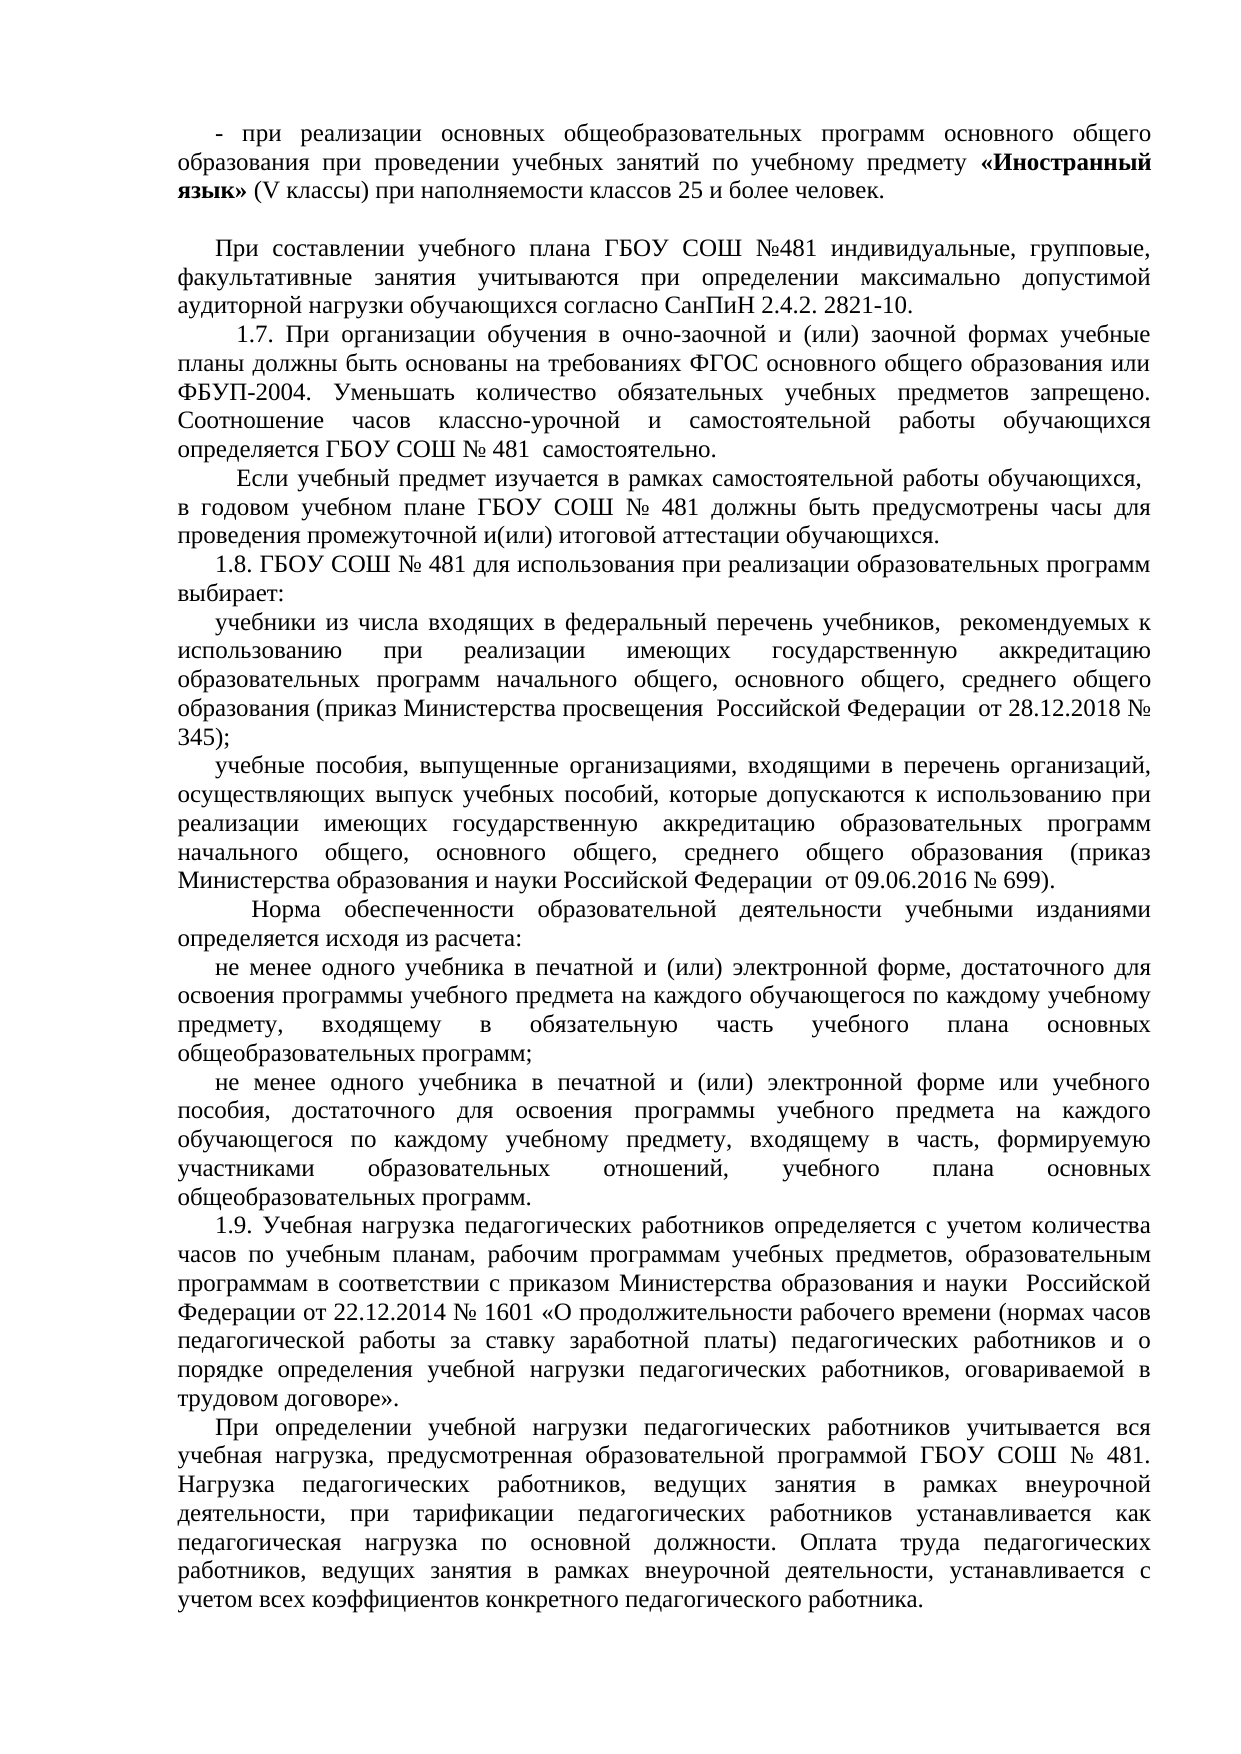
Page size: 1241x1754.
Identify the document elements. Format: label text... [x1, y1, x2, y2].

text 1.8. ГБОУ СОШ № 481 для использования при реализации образовательных программ выбирает: [177, 549, 1152, 607]
text не менее одного учебника в печатной и (или) электронной форме, достаточного для освоения программы учебного предмета на каждого обучающегося по каждому учебному предмету, входящему в обязательную часть учебного плана основных общеобразовательных программ; [177, 952, 1152, 1067]
text не менее одного учебника в печатной и (или) электронной форме или учебного пособия, достаточного для освоения программы учебного предмета на каждого обучающегося по каждому учебному предмету, входящему в часть, формируемую участниками образовательных отношений, учебного плана основных общеобразовательных программ. [177, 1067, 1152, 1211]
text 1.9. Учебная нагрузка педагогических работников определяется с учетом количества часов по учебным планам, рабочим программам учебных предметов, образовательным программам в соответствии с приказом Министерства образования и науки Российской Федерации от 22.12.2014 № 1601 «О продолжительности рабочего времени (нормах часов педагогической работы за ставку заработной платы) педагогических работников и о порядке определения учебной нагрузки педагогических работников, оговариваемой в трудовом договоре». [177, 1211, 1152, 1412]
text Если учебный предмет изучается в рамках самостоятельной работы обучающихся, в годовом учебном плане ГБОУ СОШ № 481 должны быть предусмотрены часы для проведения промежуточной и(или) итоговой аттестации обучающихся. [177, 463, 1152, 549]
text учебники из числа входящих в федеральный перечень учебников, рекомендуемых к использованию при реализации имеющих государственную аккредитацию образовательных программ начального общего, основного общего, среднего общего образования (приказ Министерства просвещения Российской Федерации от 28.12.2018 № 345); [177, 607, 1152, 751]
text Норма обеспеченности образовательной деятельности учебными изданиями определяется исходя из расчета: [177, 894, 1152, 952]
text учебные пособия, выпущенные организациями, входящими в перечень организаций, осуществляющих выпуск учебных пособий, которые допускаются к использованию при реализации имеющих государственную аккредитацию образовательных программ начального общего, основного общего, среднего общего образования (приказ Министерства образования и науки Российской Федерации от 09.06.2016 № 699). [177, 751, 1152, 894]
text При составлении учебного плана ГБОУ СОШ №481 индивидуальные, групповые, факультативные занятия учитываются при определении максимально допустимой аудиторной нагрузки обучающихся согласно СанПиН 2.4.2. 2821-10. [177, 233, 1152, 319]
text - при реализации основных общеобразовательных программ основного общего образования при проведении учебных занятий по учебному предмету «Иностранный язык» (V классы) при наполняемости классов 25 и более человек. [177, 118, 1152, 204]
text 1.7. При организации обучения в очно-заочной и (или) заочной формах учебные планы должны быть основаны на требованиях ФГОС основного общего образования или ФБУП-2004. Уменьшать количество обязательных учебных предметов запрещено. Соотношение часов классно-урочной и самостоятельной работы обучающихся определяется ГБОУ СОШ № 481 самостоятельно. [177, 319, 1152, 463]
text При определении учебной нагрузки педагогических работников учитывается вся учебная нагрузка, предусмотренная образовательной программой ГБОУ СОШ № 481. Нагрузка педагогических работников, ведущих занятия в рамках внеурочной деятельности, при тарификации педагогических работников устанавливается как педагогическая нагрузка по основной должности. Оплата труда педагогических работников, ведущих занятия в рамках внеурочной деятельности, устанавливается с учетом всех коэффициентов конкретного педагогического работника. [177, 1412, 1152, 1613]
